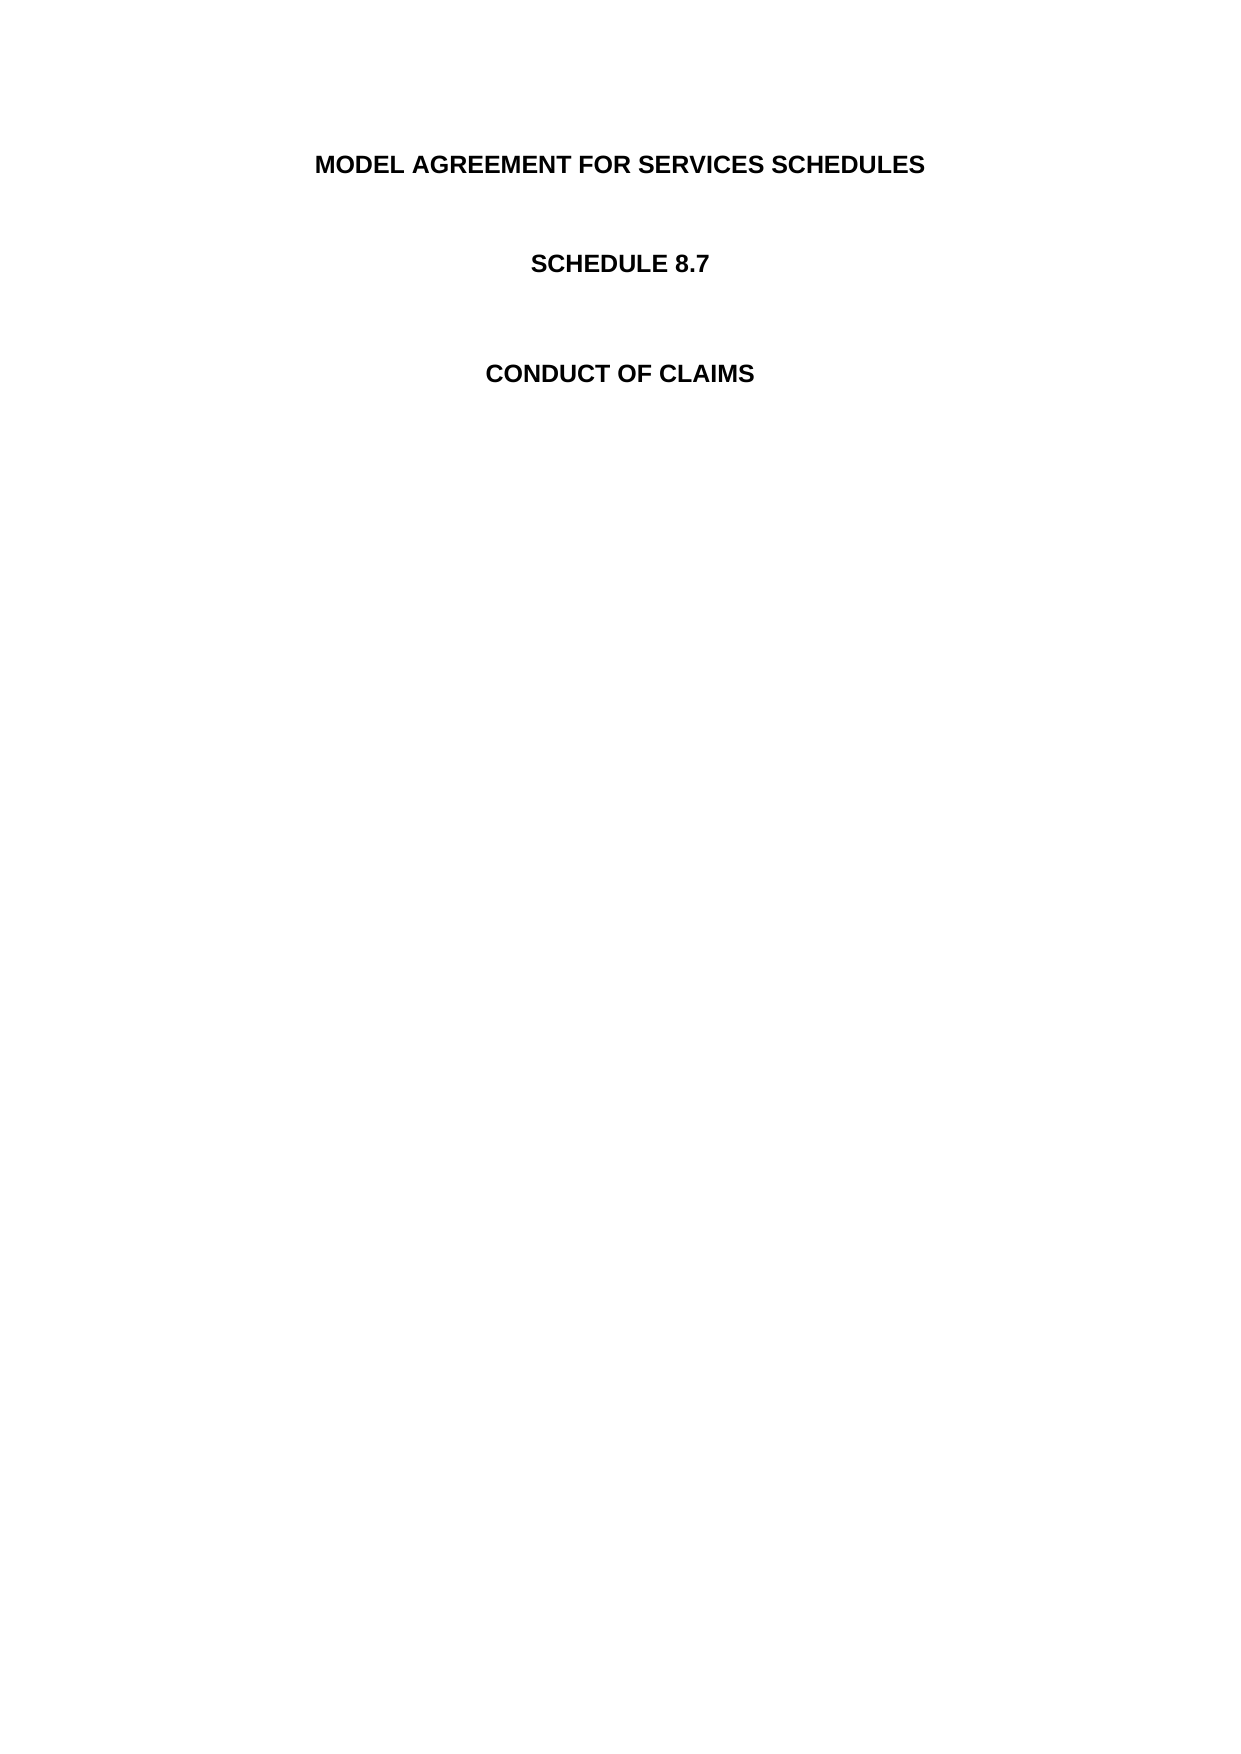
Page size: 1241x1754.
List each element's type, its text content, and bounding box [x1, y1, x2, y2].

subtitle CONDUCT OF CLAIMS [150, 359, 1090, 387]
subtitle SCHEDULE 8.7 [150, 249, 1090, 278]
title MODEL AGREEMENT FOR SERVICES SCHEDULES [150, 150, 1090, 179]
